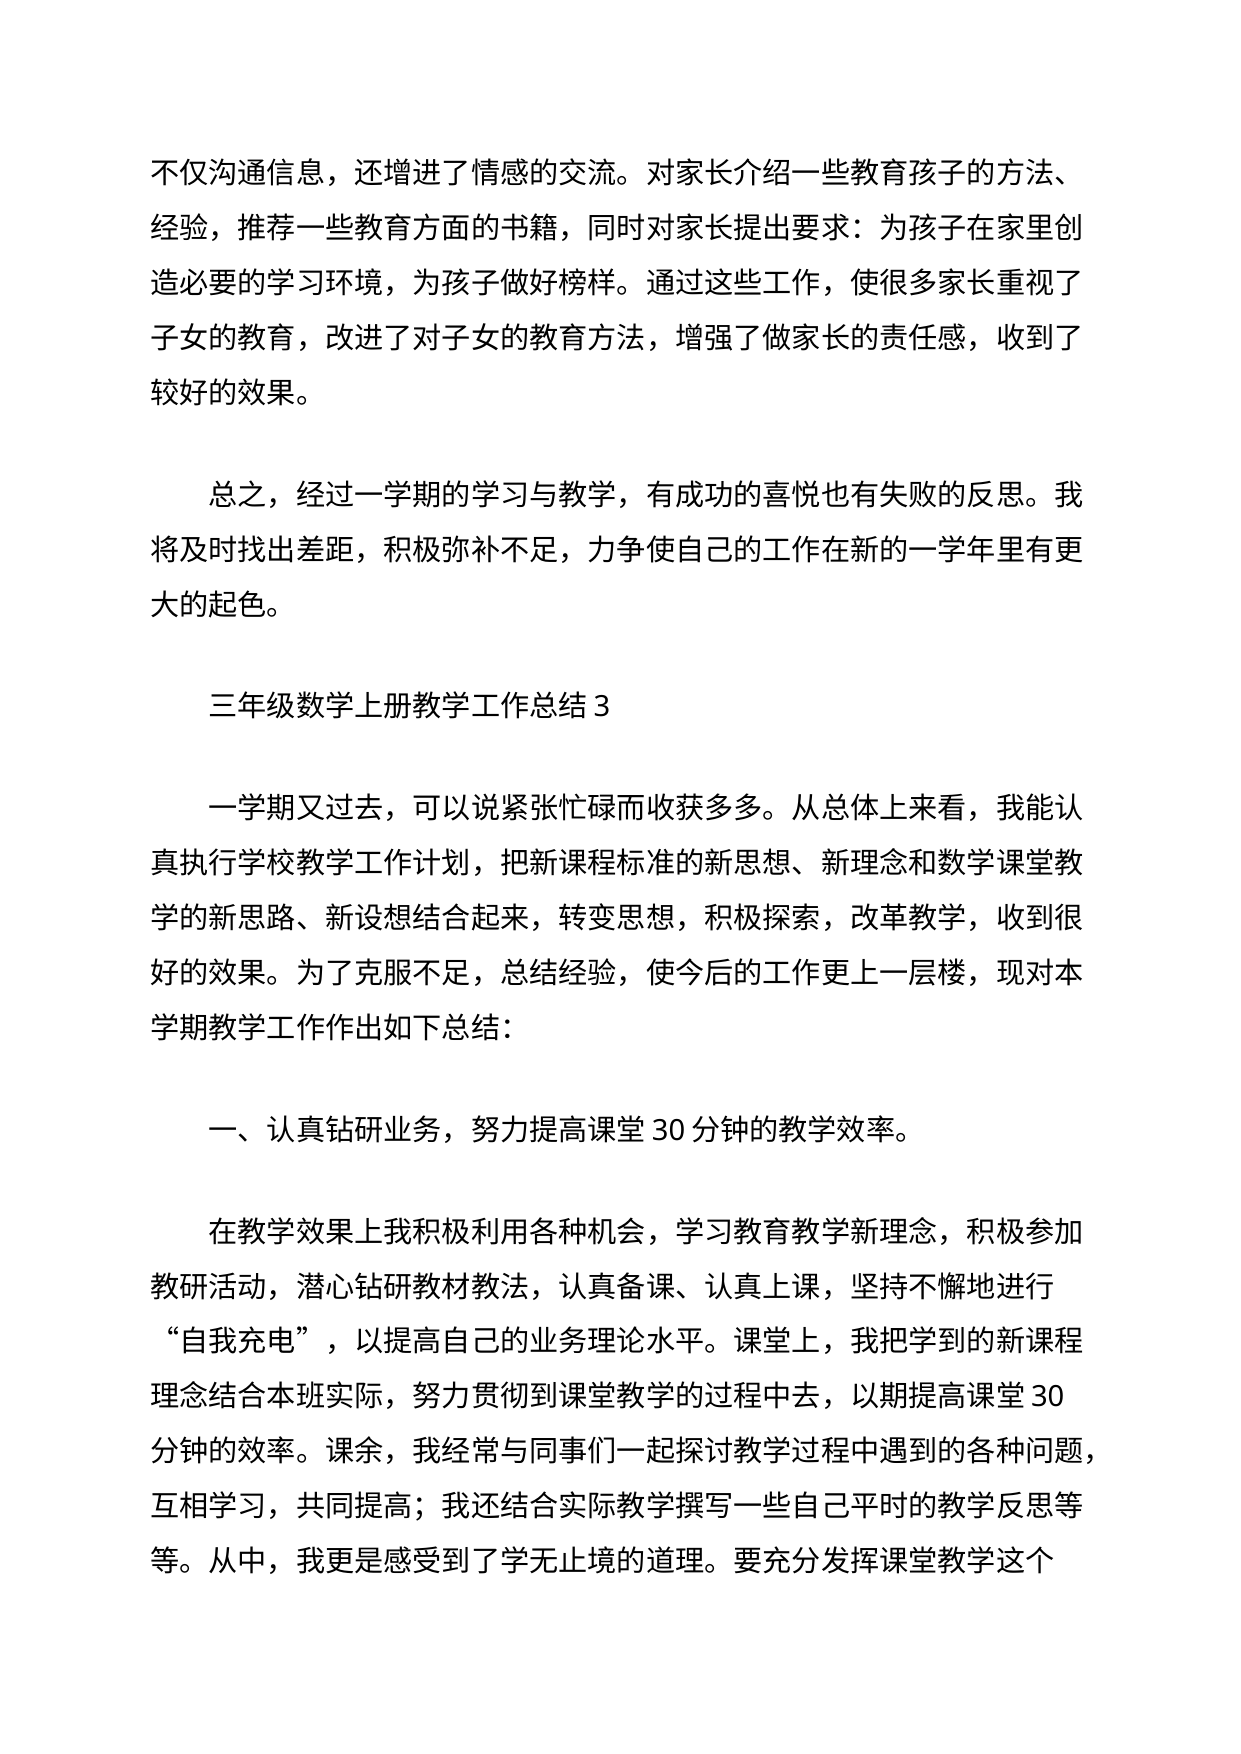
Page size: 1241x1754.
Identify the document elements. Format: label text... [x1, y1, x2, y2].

text 一、认真钻研业务，努力提高课堂30分钟的教学效率。 [150, 1106, 1090, 1149]
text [150, 150, 1090, 412]
text 总之，经过一学期的学习与教学，有成功的喜悦也有失败的反思。我将及时找出差距，积极弥补不足，力争使自己的工作在新的一学年里有更大的起色。 [150, 471, 1090, 623]
text 三年级数学上册教学工作总结3 [150, 683, 1090, 725]
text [150, 1208, 1090, 1580]
text 一学期又过去，可以说紧张忙碌而收获多多。从总体上来看，我能认真执行学校教学工作计划，把新课程标准的新思想、新理念和数学课堂教学的新思路、新设想结合起来，转变思想，积极探索，改革教学，收到很好的效果。为了克服不足，总结经验，使今后的工作更上一层楼，现对本学期教学工作作出如下总结： [150, 785, 1090, 1047]
